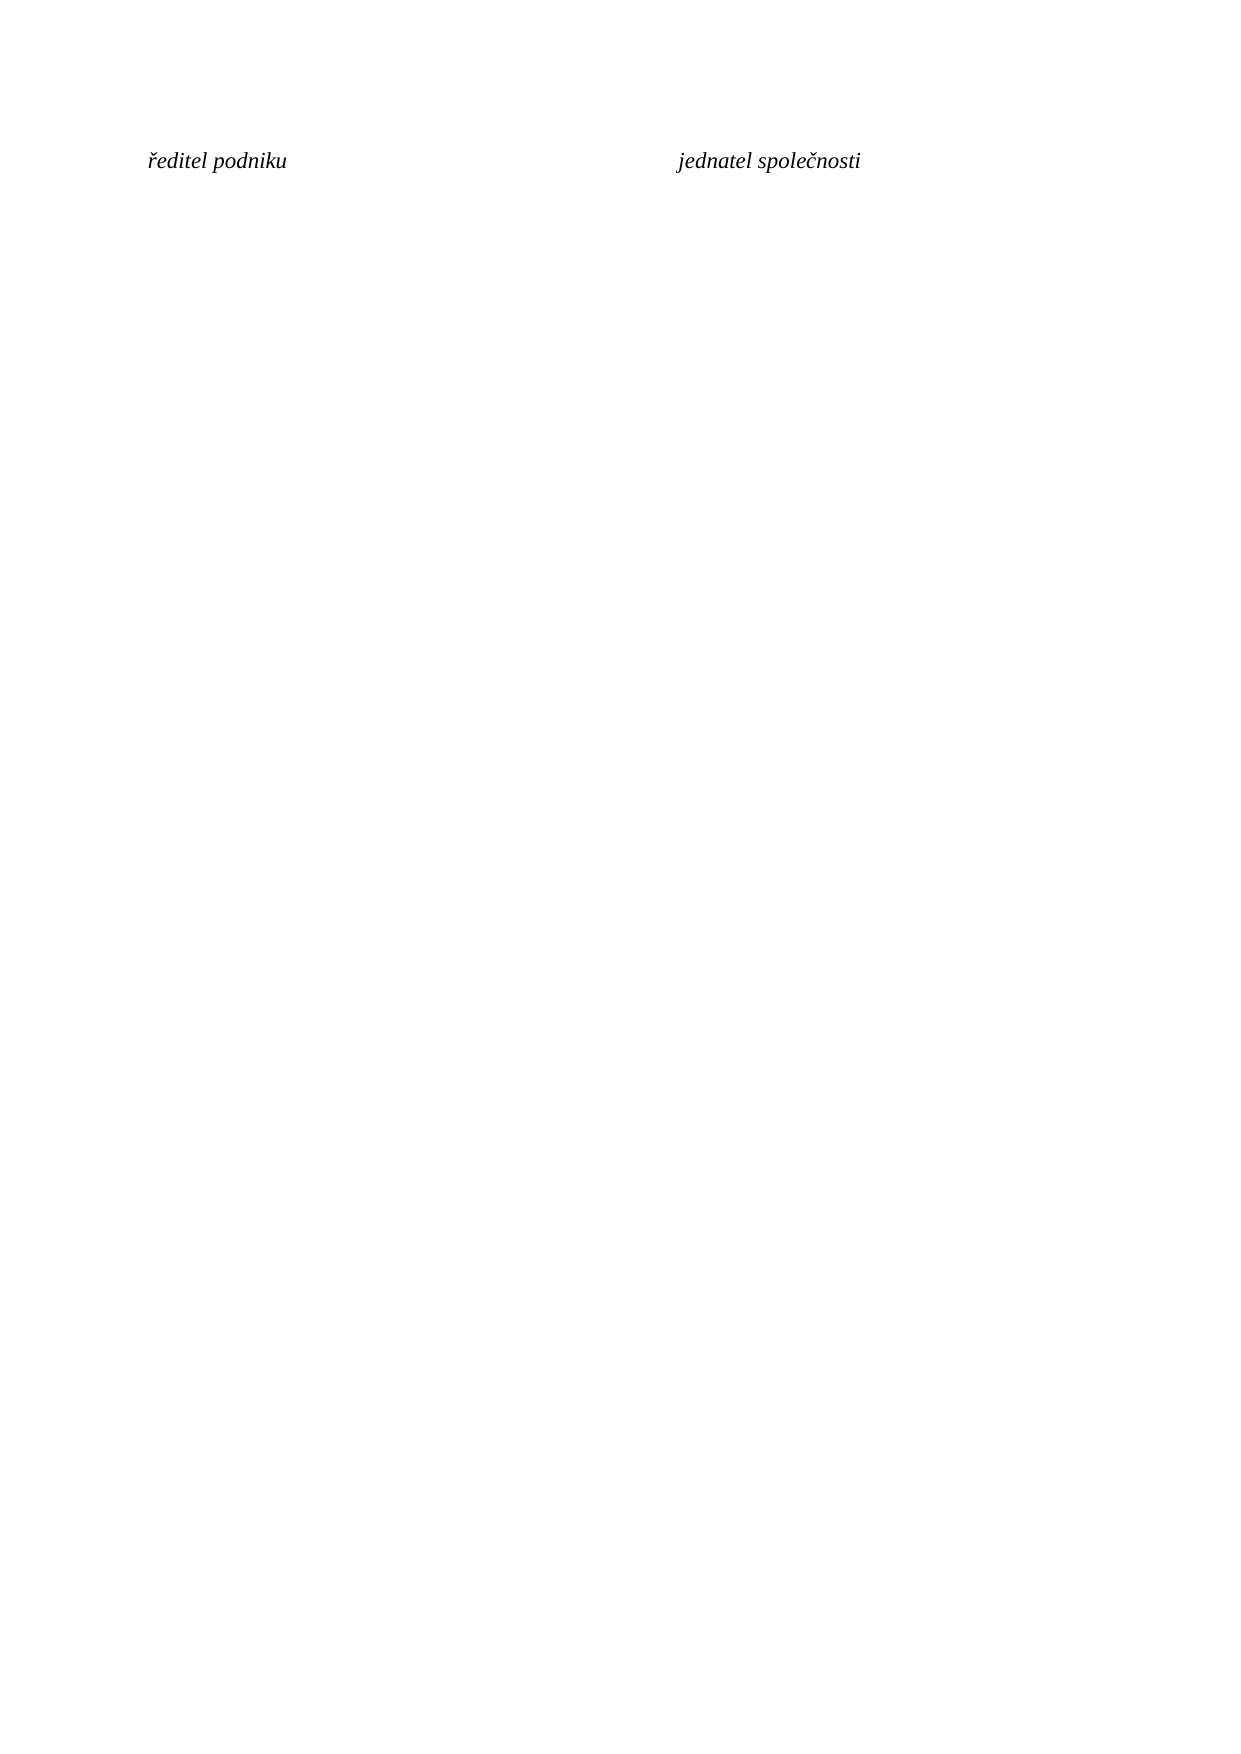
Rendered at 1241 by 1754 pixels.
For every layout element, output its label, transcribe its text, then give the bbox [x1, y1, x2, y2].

text ředitel podniku jednatel společnosti [89, 148, 1122, 174]
